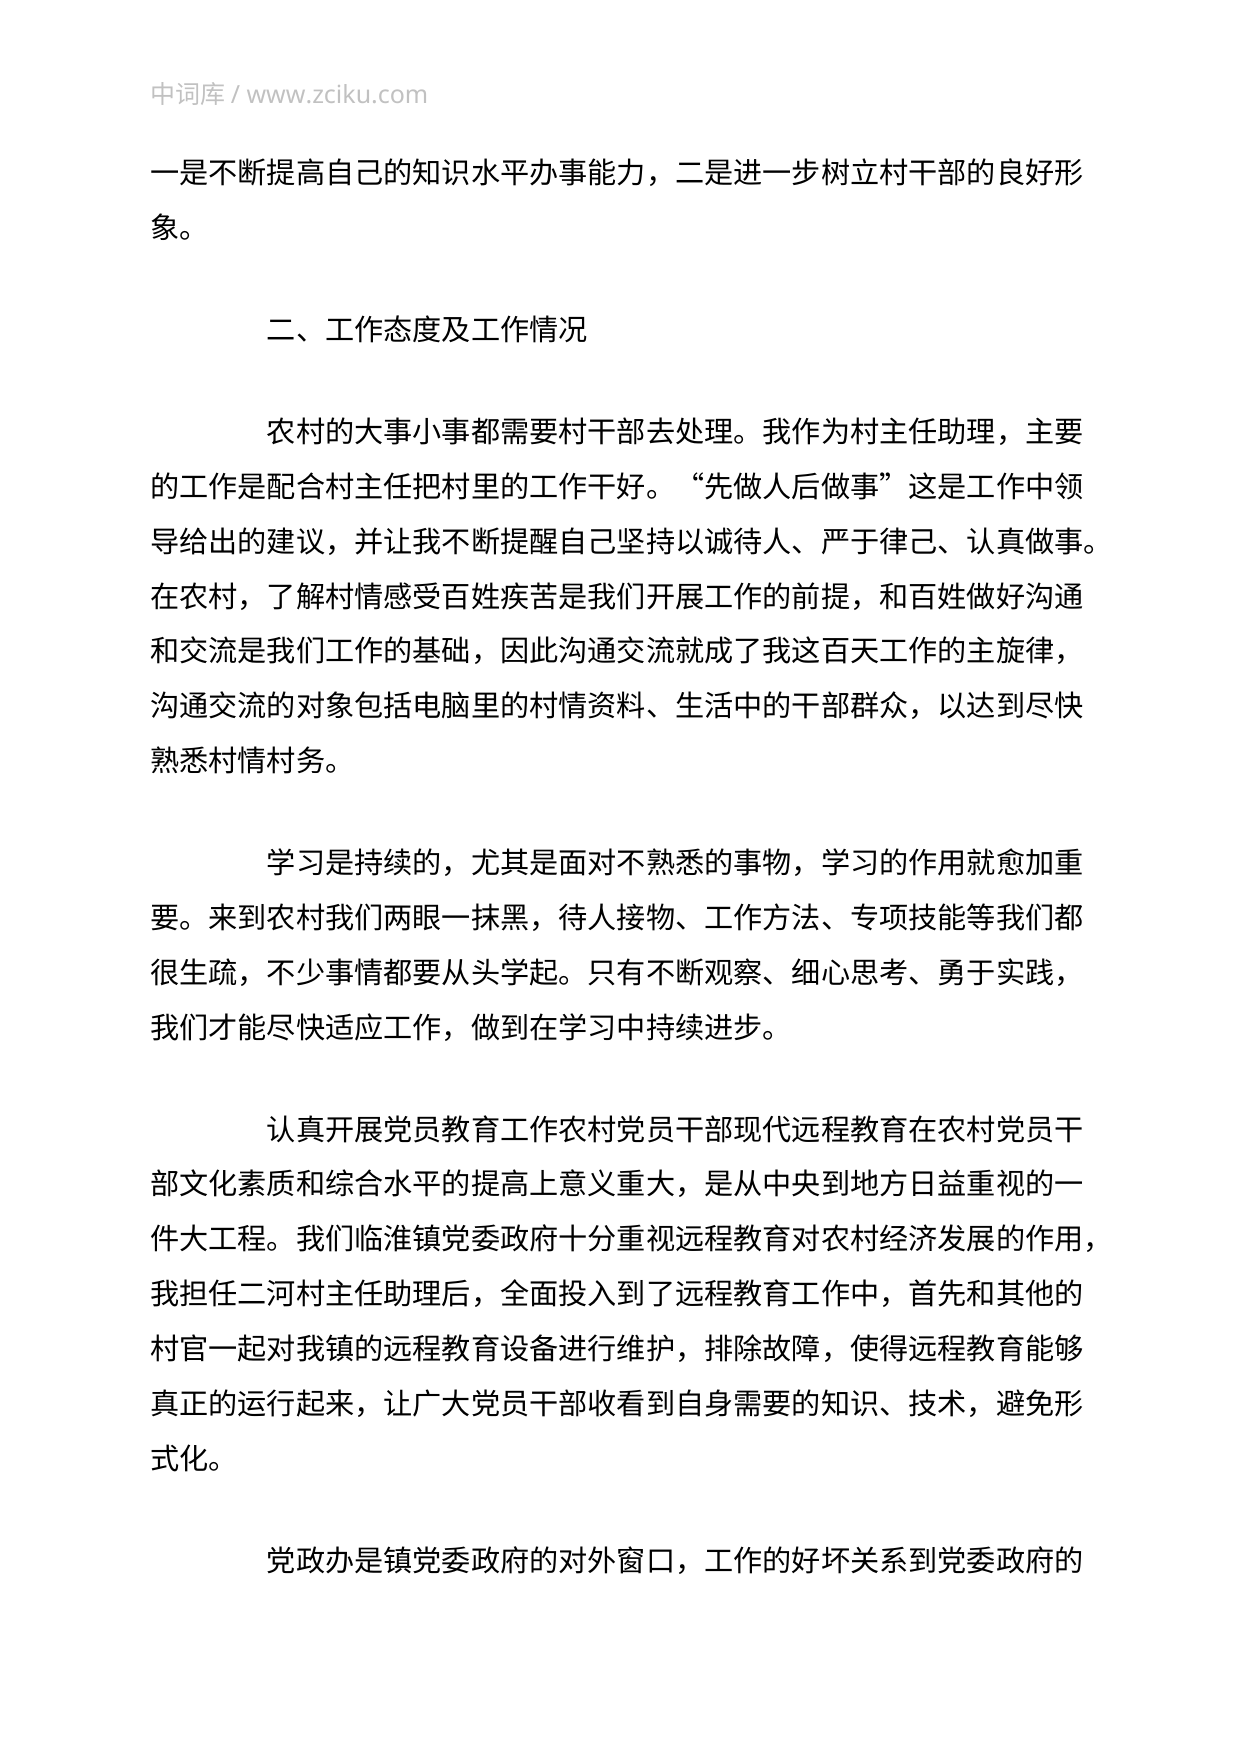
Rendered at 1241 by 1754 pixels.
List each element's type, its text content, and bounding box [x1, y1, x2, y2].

text 学习是持续的，尤其是面对不熟悉的事物，学习的作用就愈加重要。来到农村我们两眼一抹黑，待人接物、工作方法、专项技能等我们都很生疏，不少事情都要从头学起。只有不断观察、细心思考、勇于实践，我们才能尽快适应工作，做到在学习中持续进步。 [150, 839, 1090, 1047]
text 认真开展党员教育工作农村党员干部现代远程教育在农村党员干部文化素质和综合水平的提高上意义重大，是从中央到地方日益重视的一件大工程。我们临淮镇党委政府十分重视远程教育对农村经济发展的作用，我担任二河村主任助理后，全面投入到了远程教育工作中，首先和其他的村官一起对我镇的远程教育设备进行维护，排除故障，使得远程教育能够真正的运行起来，让广大党员干部收看到自身需要的知识、技术，避免形式化。 [150, 1106, 1090, 1478]
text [150, 150, 1090, 247]
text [150, 1537, 1090, 1579]
text 二、工作态度及工作情况 [150, 307, 1090, 349]
text 农村的大事小事都需要村干部去处理。我作为村主任助理，主要的工作是配合村主任把村里的工作干好。“先做人后做事”这是工作中领导给出的建议，并让我不断提醒自己坚持以诚待人、严于律己、认真做事。在农村，了解村情感受百姓疾苦是我们开展工作的前提，和百姓做好沟通和交流是我们工作的基础，因此沟通交流就成了我这百天工作的主旋律，沟通交流的对象包括电脑里的村情资料、生活中的干部群众，以达到尽快熟悉村情村务。 [150, 408, 1090, 780]
